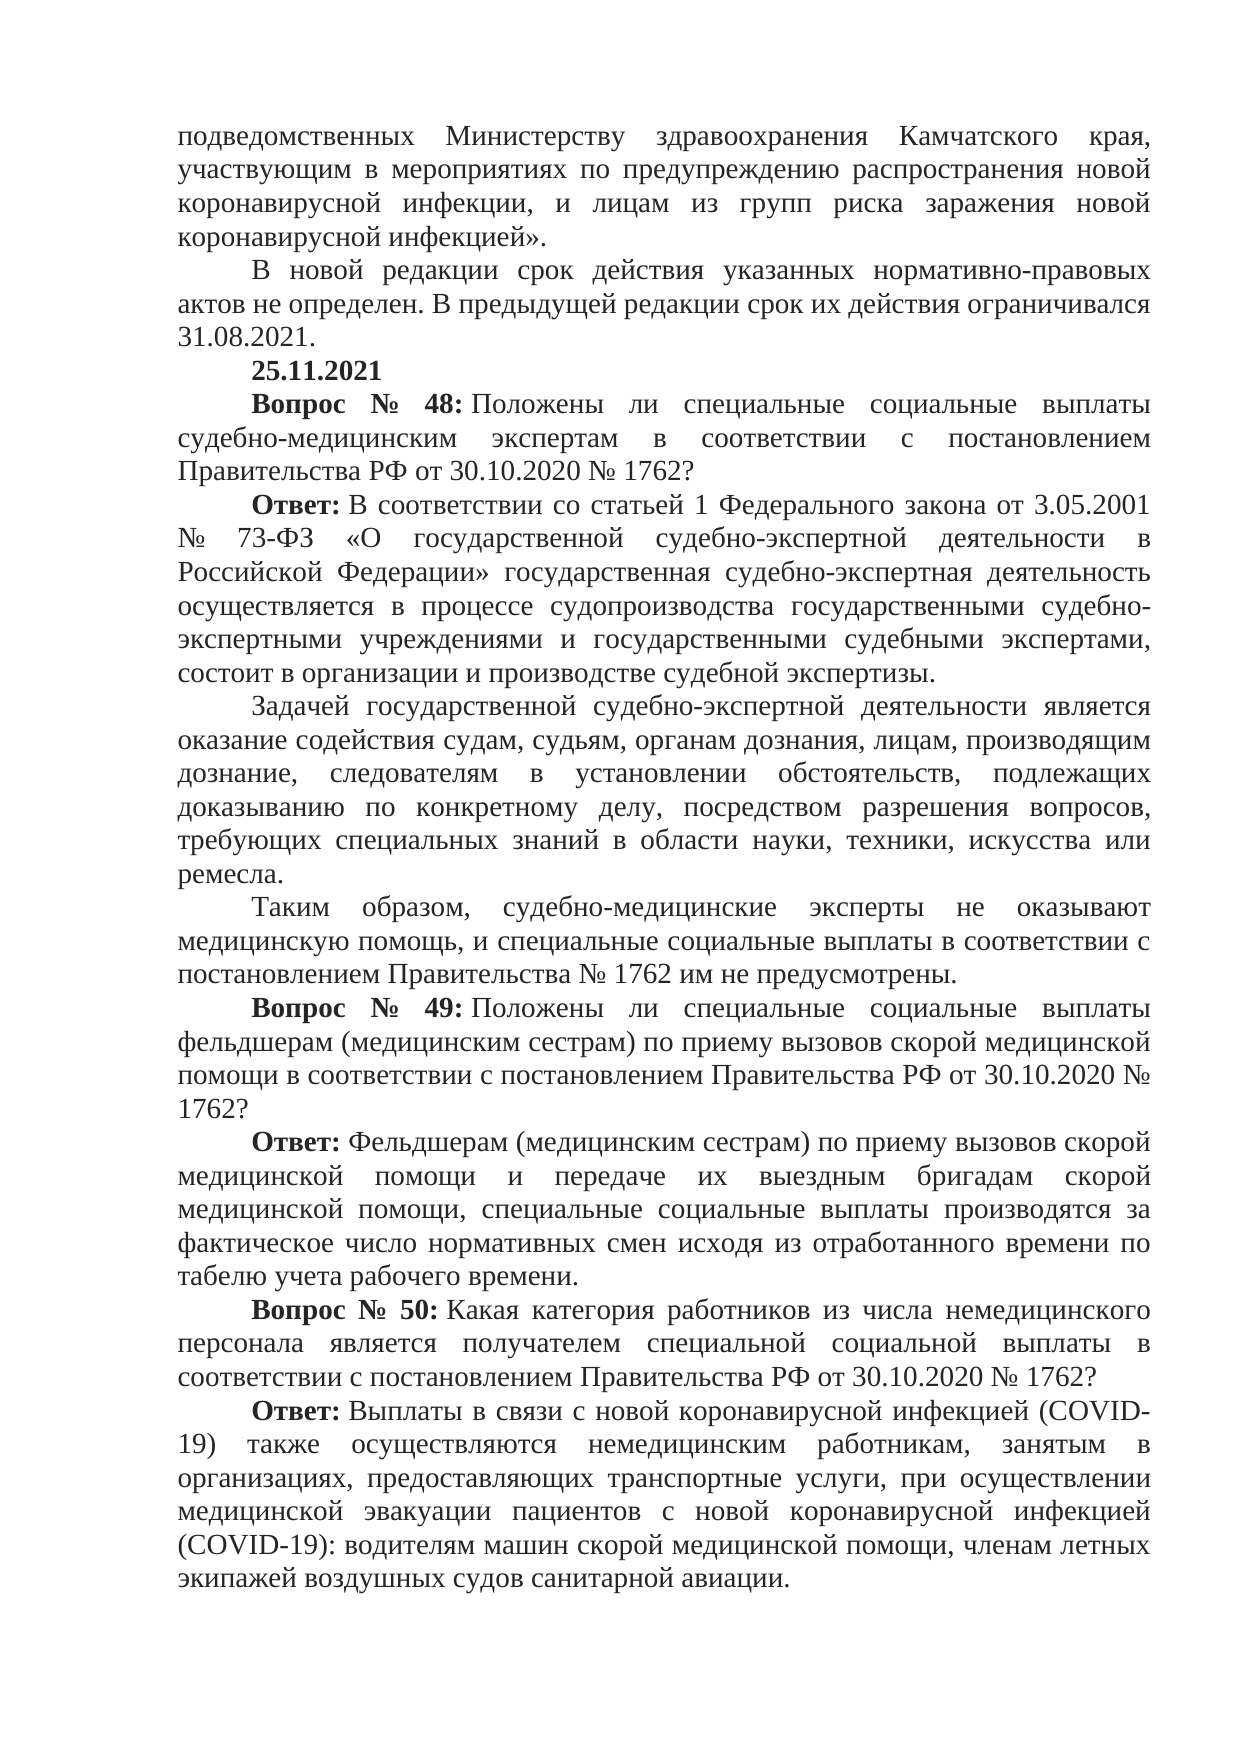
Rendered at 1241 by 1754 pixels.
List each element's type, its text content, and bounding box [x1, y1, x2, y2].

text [177, 118, 1152, 252]
text В новой редакции срок действия указанных нормативно-правовых актов не определен. В предыдущей редакции срок их действия ограничивался 31.08.2021. [177, 252, 1152, 353]
text Задачей государственной судебно-экспертной деятельности является оказание содействия судам, судьям, органам дознания, лицам, производящим дознание, следователям в установлении обстоятельств, подлежащих доказыванию по конкретному делу, посредством разрешения вопросов, требующих специальных знаний в области науки, техники, искусства или ремесла. [177, 688, 1152, 889]
text Ответ: Выплаты в связи с новой коронавирусной инфекцией (COVID-19) также осуществляются немедицинским работникам, занятым в организациях, предоставляющих транспортные услуги, при осуществлении медицинской эвакуации пациентов с новой коронавирусной инфекцией (COVID-19): водителям машин скорой медицинской помощи, членам летных экипажей воздушных судов санитарной авиации. [177, 1393, 1152, 1594]
text Вопрос № 48: Положены ли специальные социальные выплаты судебно-медицинским экспертам в соответствии с постановлением Правительства РФ от 30.10.2020 № 1762? [177, 386, 1152, 487]
text Ответ: Фельдшерам (медицинским сестрам) по приему вызовов скорой медицинской помощи и передаче их выездным бригадам скорой медицинской помощи, специальные социальные выплаты производятся за фактическое число нормативных смен исходя из отработанного времени по табелю учета рабочего времени. [177, 1124, 1152, 1292]
text Ответ: В соответствии со статьей 1 Федерального закона от 3.05.2001 № 73-ФЗ «О государственной судебно-экспертной деятельности в Российской Федерации» государственная судебно-экспертная деятельность осуществляется в процессе судопроизводства государственными судебно-экспертными учреждениями и государственными судебными экспертами, состоит в организации и производстве судебной экспертизы. [177, 487, 1152, 688]
text Вопрос № 49: Положены ли специальные социальные выплаты фельдшерам (медицинским сестрам) по приему вызовов скорой медицинской помощи в соответствии с постановлением Правительства РФ от 30.10.2020 № 1762? [177, 990, 1152, 1124]
text 25.11.2021 [177, 353, 1152, 386]
text Вопрос № 50: Какая категория работников из числа немедицинского персонала является получателем специальной социальной выплаты в соответствии с постановлением Правительства РФ от 30.10.2020 № 1762? [177, 1292, 1152, 1393]
text Таким образом, судебно-медицинские эксперты не оказывают медицинскую помощь, и специальные социальные выплаты в соответствии с постановлением Правительства № 1762 им не предусмотрены. [177, 889, 1152, 990]
